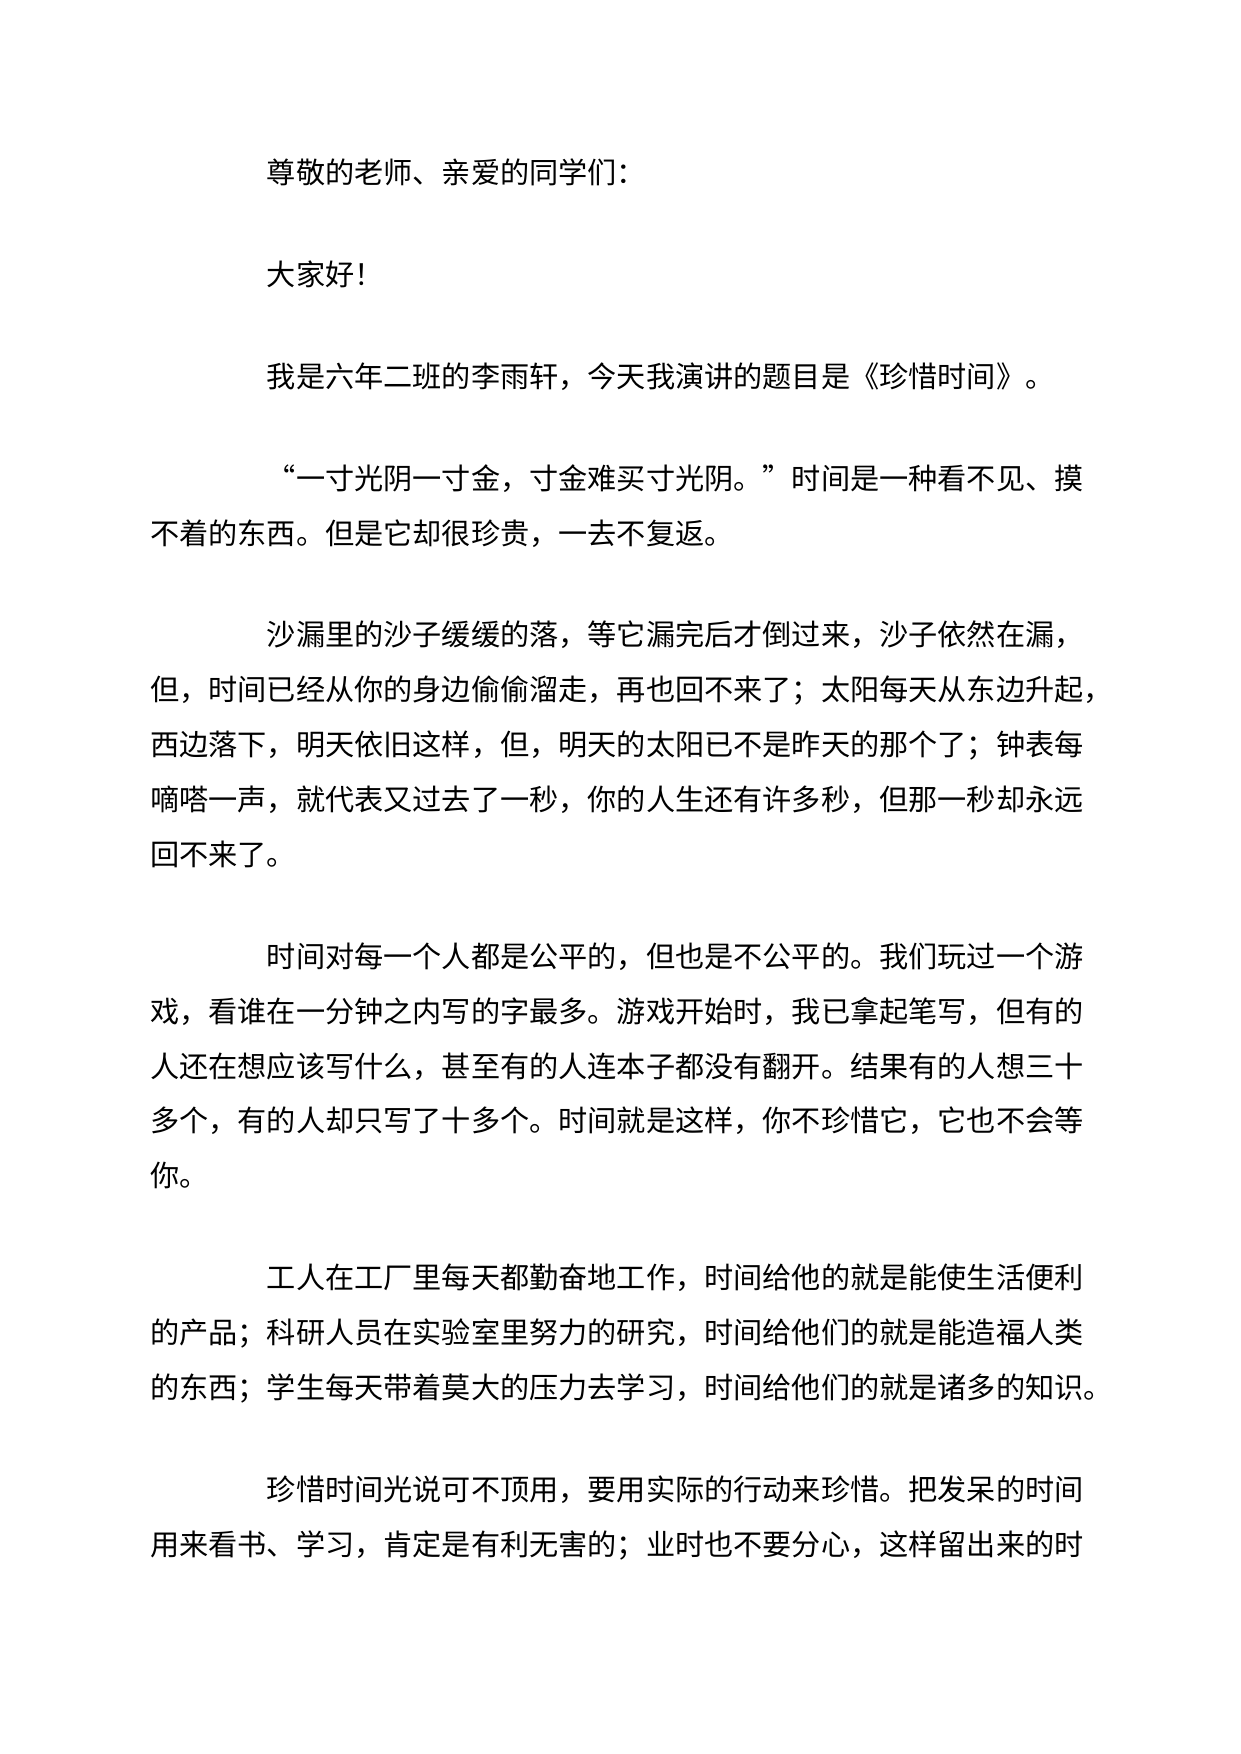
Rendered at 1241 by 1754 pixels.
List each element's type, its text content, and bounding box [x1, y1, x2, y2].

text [150, 1466, 1090, 1563]
text 时间对每一个人都是公平的，但也是不公平的。我们玩过一个游戏，看谁在一分钟之内写的字最多。游戏开始时，我已拿起笔写，但有的人还在想应该写什么，甚至有的人连本子都没有翻开。结果有的人想三十多个，有的人却只写了十多个。时间就是这样，你不珍惜它，它也不会等你。 [150, 933, 1090, 1195]
text 工人在工厂里每天都勤奋地工作，时间给他的就是能使生活便利的产品；科研人员在实验室里努力的研究，时间给他们的就是能造福人类的东西；学生每天带着莫大的压力去学习，时间给他们的就是诸多的知识。 [150, 1255, 1090, 1407]
text “一寸光阴一寸金，寸金难买寸光阴。”时间是一种看不见、摸不着的东西。但是它却很珍贵，一去不复返。 [150, 455, 1090, 552]
text 我是六年二班的李雨轩，今天我演讲的题目是《珍惜时间》。 [150, 353, 1090, 396]
text 沙漏里的沙子缓缓的落，等它漏完后才倒过来，沙子依然在漏，但，时间已经从你的身边偷偷溜走，再也回不来了；太阳每天从东边升起，西边落下，明天依旧这样，但，明天的太阳已不是昨天的那个了；钟表每嘀嗒一声，就代表又过去了一秒，你的人生还有许多秒，但那一秒却永远回不来了。 [150, 612, 1090, 874]
text 大家好！ [150, 252, 1090, 294]
text 尊敬的老师、亲爱的同学们： [150, 150, 1090, 192]
